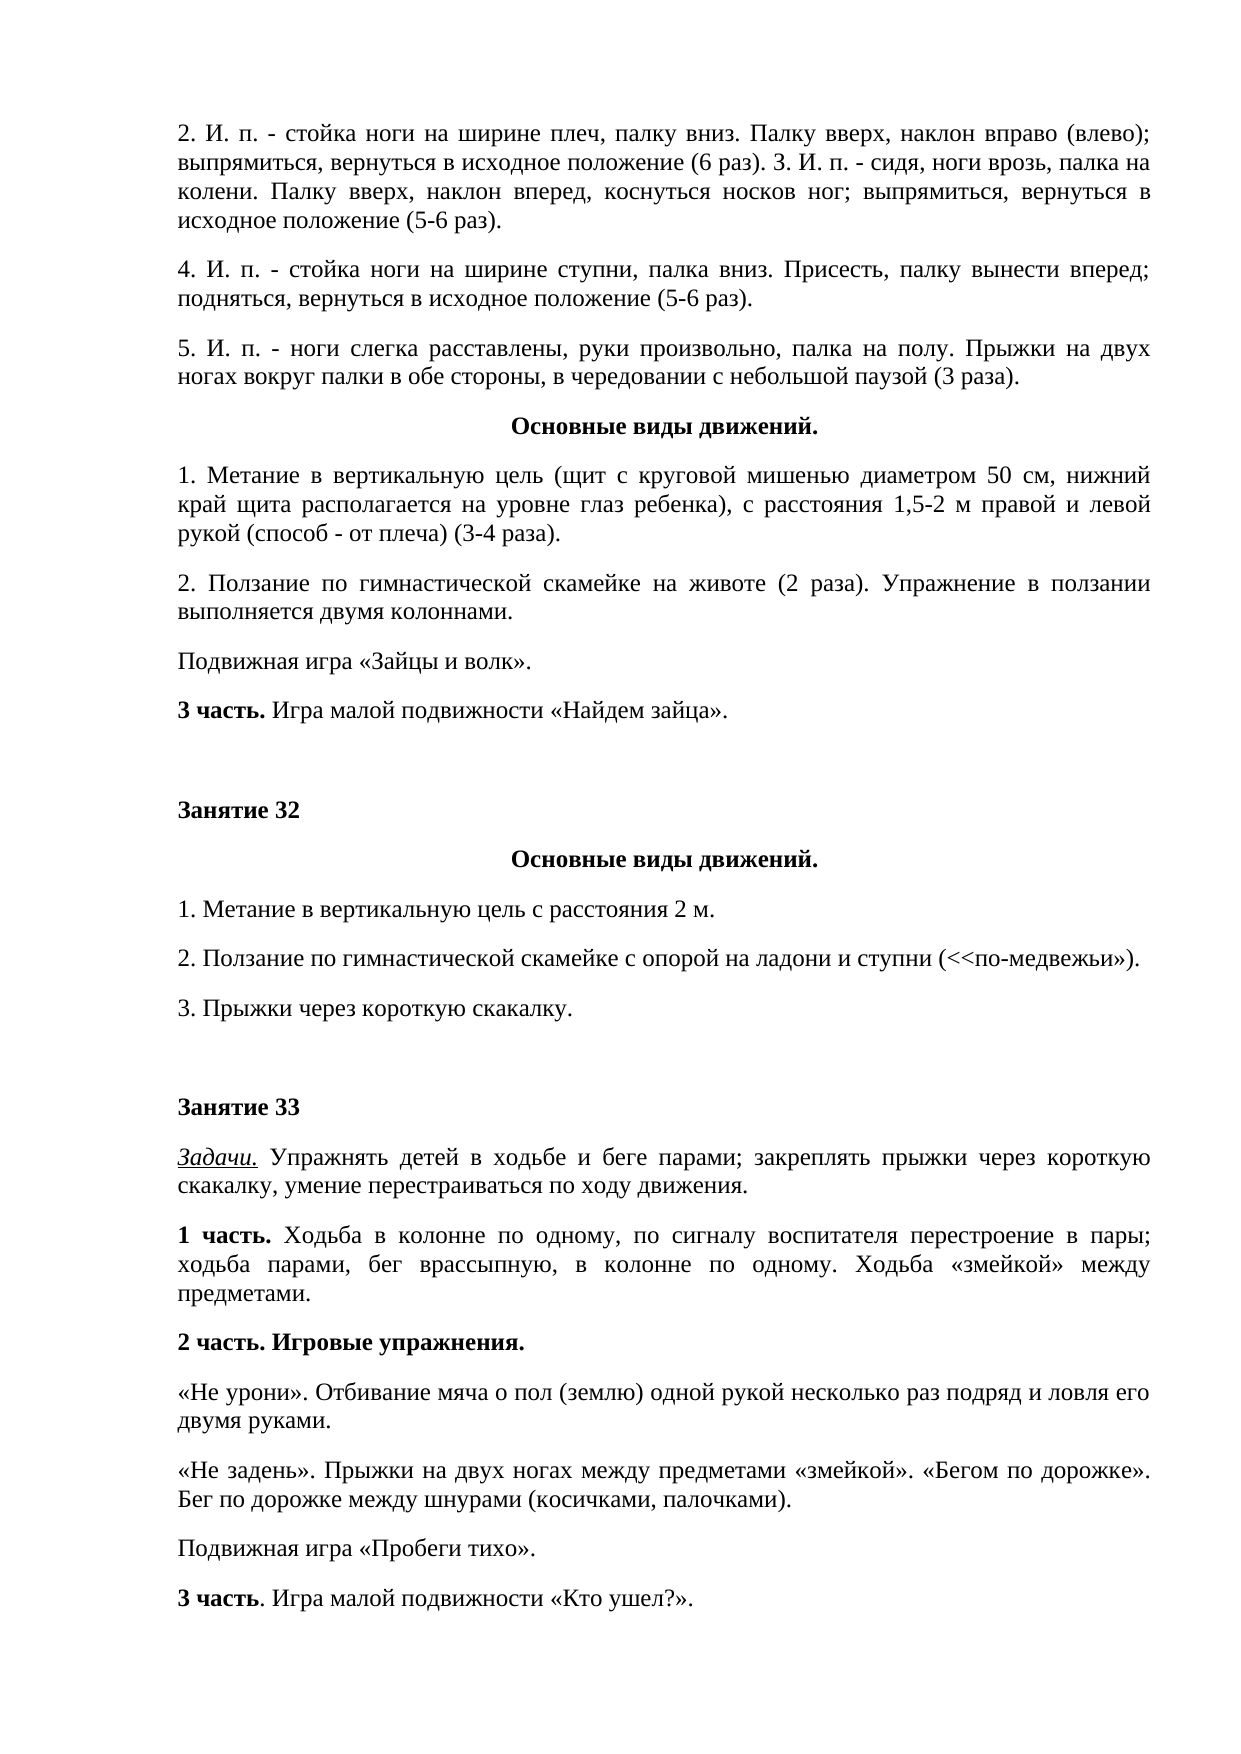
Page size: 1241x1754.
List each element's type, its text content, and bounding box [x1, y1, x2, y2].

text 2. Ползание по гимнастической скамейке на животе (2 раза). Упражнение в ползании выполняется двумя колоннами. [177, 568, 1152, 625]
text Занятие 33 [177, 1092, 1152, 1121]
text 3 часть. Игра малой подвижности «Кто ушел?». [177, 1583, 1152, 1612]
text 2 часть. Игровые упражнения. [177, 1327, 1152, 1356]
text 1 часть. Ходьба в колонне по одному, по сигналу воспитателя перестроение в пары; ходьба парами, бег врассыпную, в колонне по одному. Ходьба «змейкой» между предметами. [177, 1220, 1152, 1306]
text 1. Метание в вертикальную цель (щит с круговой мишенью диаметром 50 см, нижний край щита располагается на уровне глаз ребенка), с расстояния 1,5-2 м правой и левой рукой (способ - от плеча) (3-4 раза). [177, 461, 1152, 547]
text 2. И. п. - стойка ноги на ширине плеч, палку вниз. Палку вверх, наклон вправо (влево); выпрямиться, вернуться в исходное положение (6 раз). З. И. п. - сидя, ноги врозь, палка на колени. Палку вверх, наклон вперед, коснуться носков ног; выпрямиться, вернуться в исходное положение (5-6 раз). [177, 118, 1152, 233]
text 3 часть. Игра малой подвижности «Найдем зайца». [177, 696, 1152, 724]
text Подвижная игра «Зайцы и волк». [177, 646, 1152, 675]
text «Не задень». Прыжки на двух ногах между предметами «змейкой». «Бегом по дорожке». Бег по дорожке между шнурами (косичками, палочками). [177, 1455, 1152, 1513]
text «Не урони». Отбивание мяча о пол (землю) одной рукой несколько раз подряд и ловля его двумя руками. [177, 1377, 1152, 1434]
text 1. Метание в вертикальную цель с расстояния 2 м. [177, 894, 1152, 923]
text 3. Прыжки через короткую скакалку. [177, 993, 1152, 1022]
text 2. Ползание по гимнастической скамейке с опорой на ладони и ступни (<<по-медвежьи»). [177, 943, 1152, 972]
text Основные виды движений. [177, 411, 1152, 440]
text 4. И. п. - стойка ноги на ширине ступни, палка вниз. Присесть, палку вынести вперед; подняться, вернуться в исходное положение (5-6 раз). [177, 254, 1152, 312]
text 5. И. п. - ноги слегка расставлены, руки произвольно, палка на полу. Прыжки на двух ногах вокруг палки в обе стороны, в чередовании с небольшой паузой (3 раза). [177, 333, 1152, 390]
text Подвижная игра «Пробеги тихо». [177, 1533, 1152, 1562]
text Основные виды движений. [177, 844, 1152, 873]
text Задачи. Упражнять детей в ходьбе и беге парами; закреплять прыжки через короткую скакалку, умение перестраиваться по ходу движения. [177, 1142, 1152, 1199]
text Занятие 32 [177, 795, 1152, 823]
